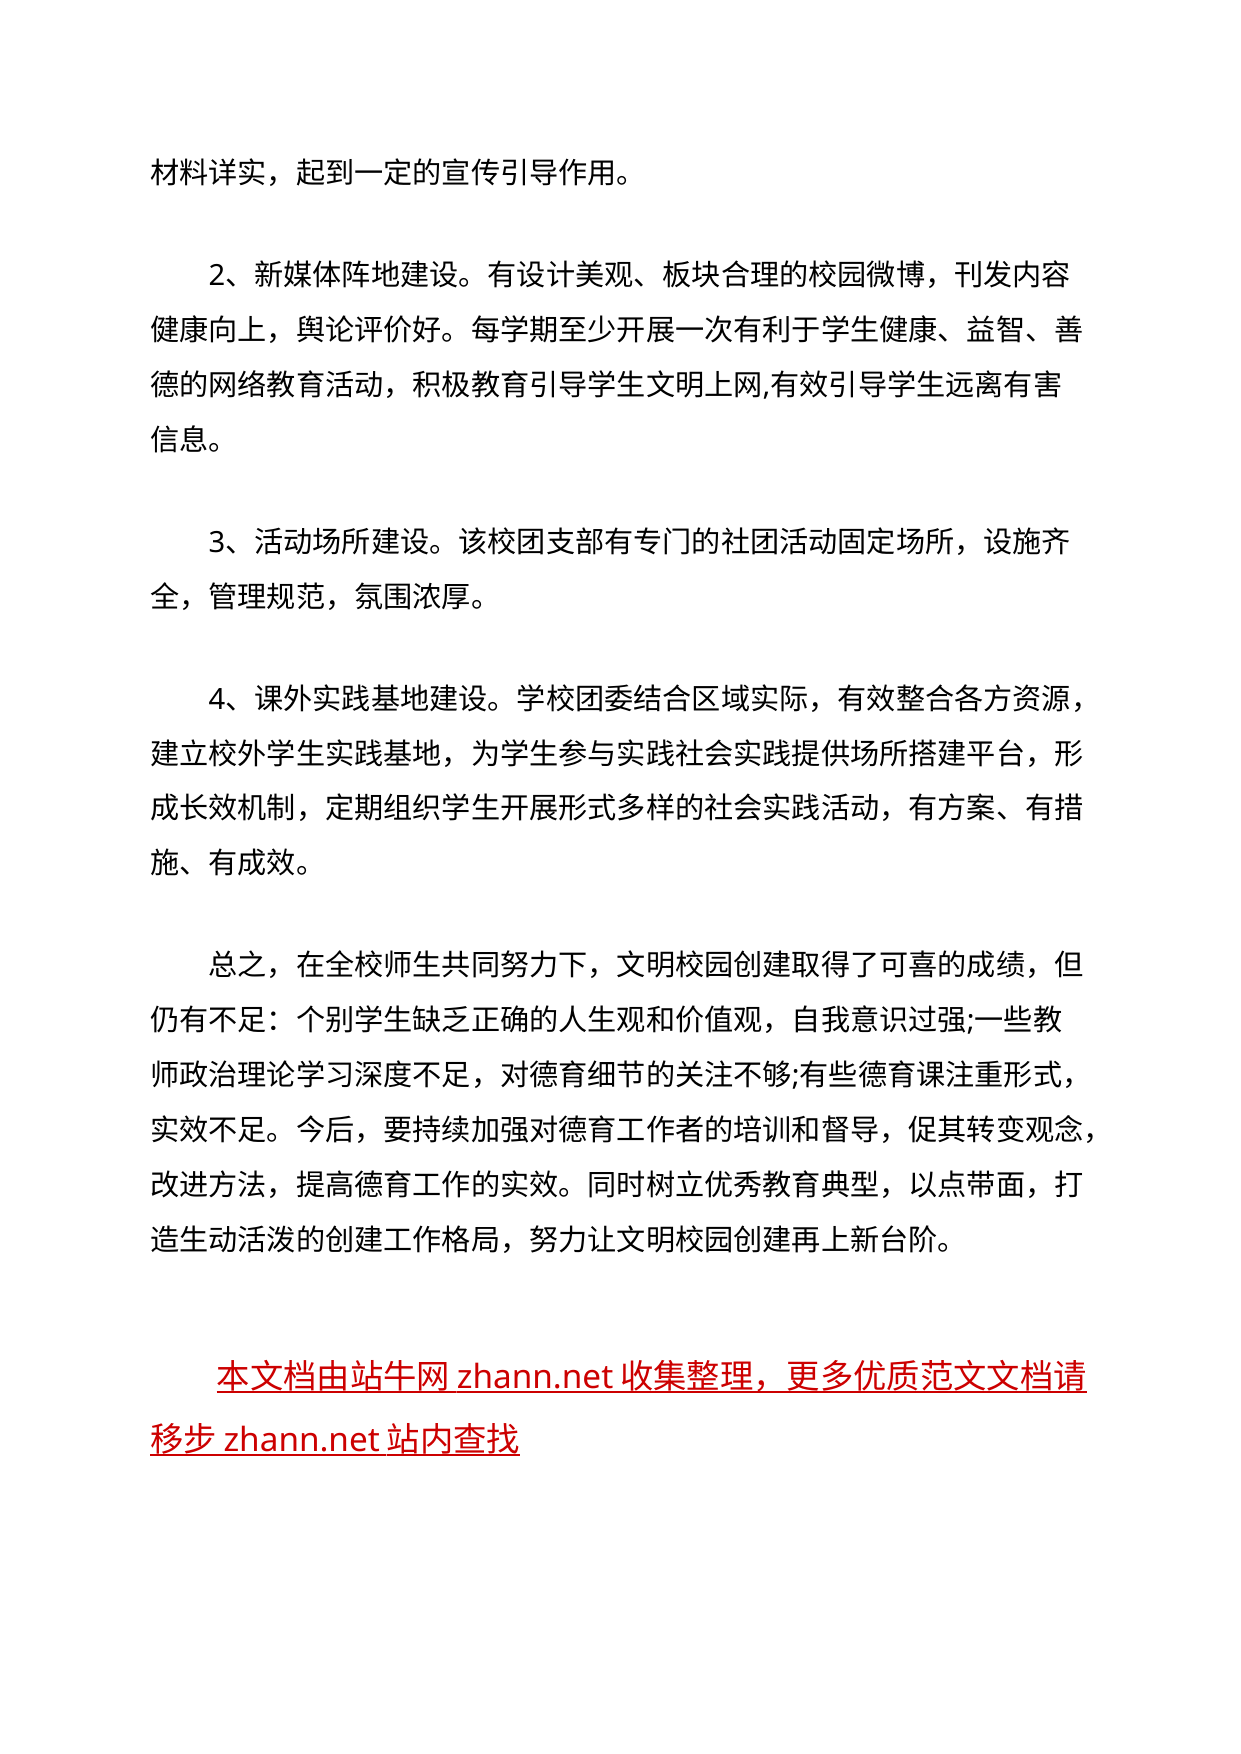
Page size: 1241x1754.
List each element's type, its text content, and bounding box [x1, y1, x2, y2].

text 总之，在全校师生共同努力下，文明校园创建取得了可喜的成绩，但仍有不足：个别学生缺乏正确的人生观和价值观，自我意识过强;一些教师政治理论学习深度不足，对德育细节的关注不够;有些德育课注重形式，实效不足。今后，要持续加强对德育工作者的培训和督导，促其转变观念，改进方法，提高德育工作的实效。同时树立优秀教育典型，以点带面，打造生动活泼的创建工作格局，努力让文明校园创建再上新台阶。 [150, 942, 1090, 1259]
text 2、新媒体阵地建设。有设计美观、板块合理的校园微博，刊发内容健康向上，舆论评价好。每学期至少开展一次有利于学生健康、益智、善德的网络教育活动，积极教育引导学生文明上网,有效引导学生远离有害信息。 [150, 252, 1090, 459]
text 本文档由站牛网zhann.net收集整理，更多优质范文文档请移步zhann.net站内查找 [150, 1349, 1090, 1461]
text 3、活动场所建设。该校团支部有专门的社团活动固定场所，设施齐全，管理规范，氛围浓厚。 [150, 518, 1090, 616]
text 4、课外实践基地建设。学校团委结合区域实际，有效整合各方资源，建立校外学生实践基地，为学生参与实践社会实践提供场所搭建平台，形成长效机制，定期组织学生开展形式多样的社会实践活动，有方案、有措施、有成效。 [150, 675, 1090, 882]
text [150, 150, 1090, 192]
